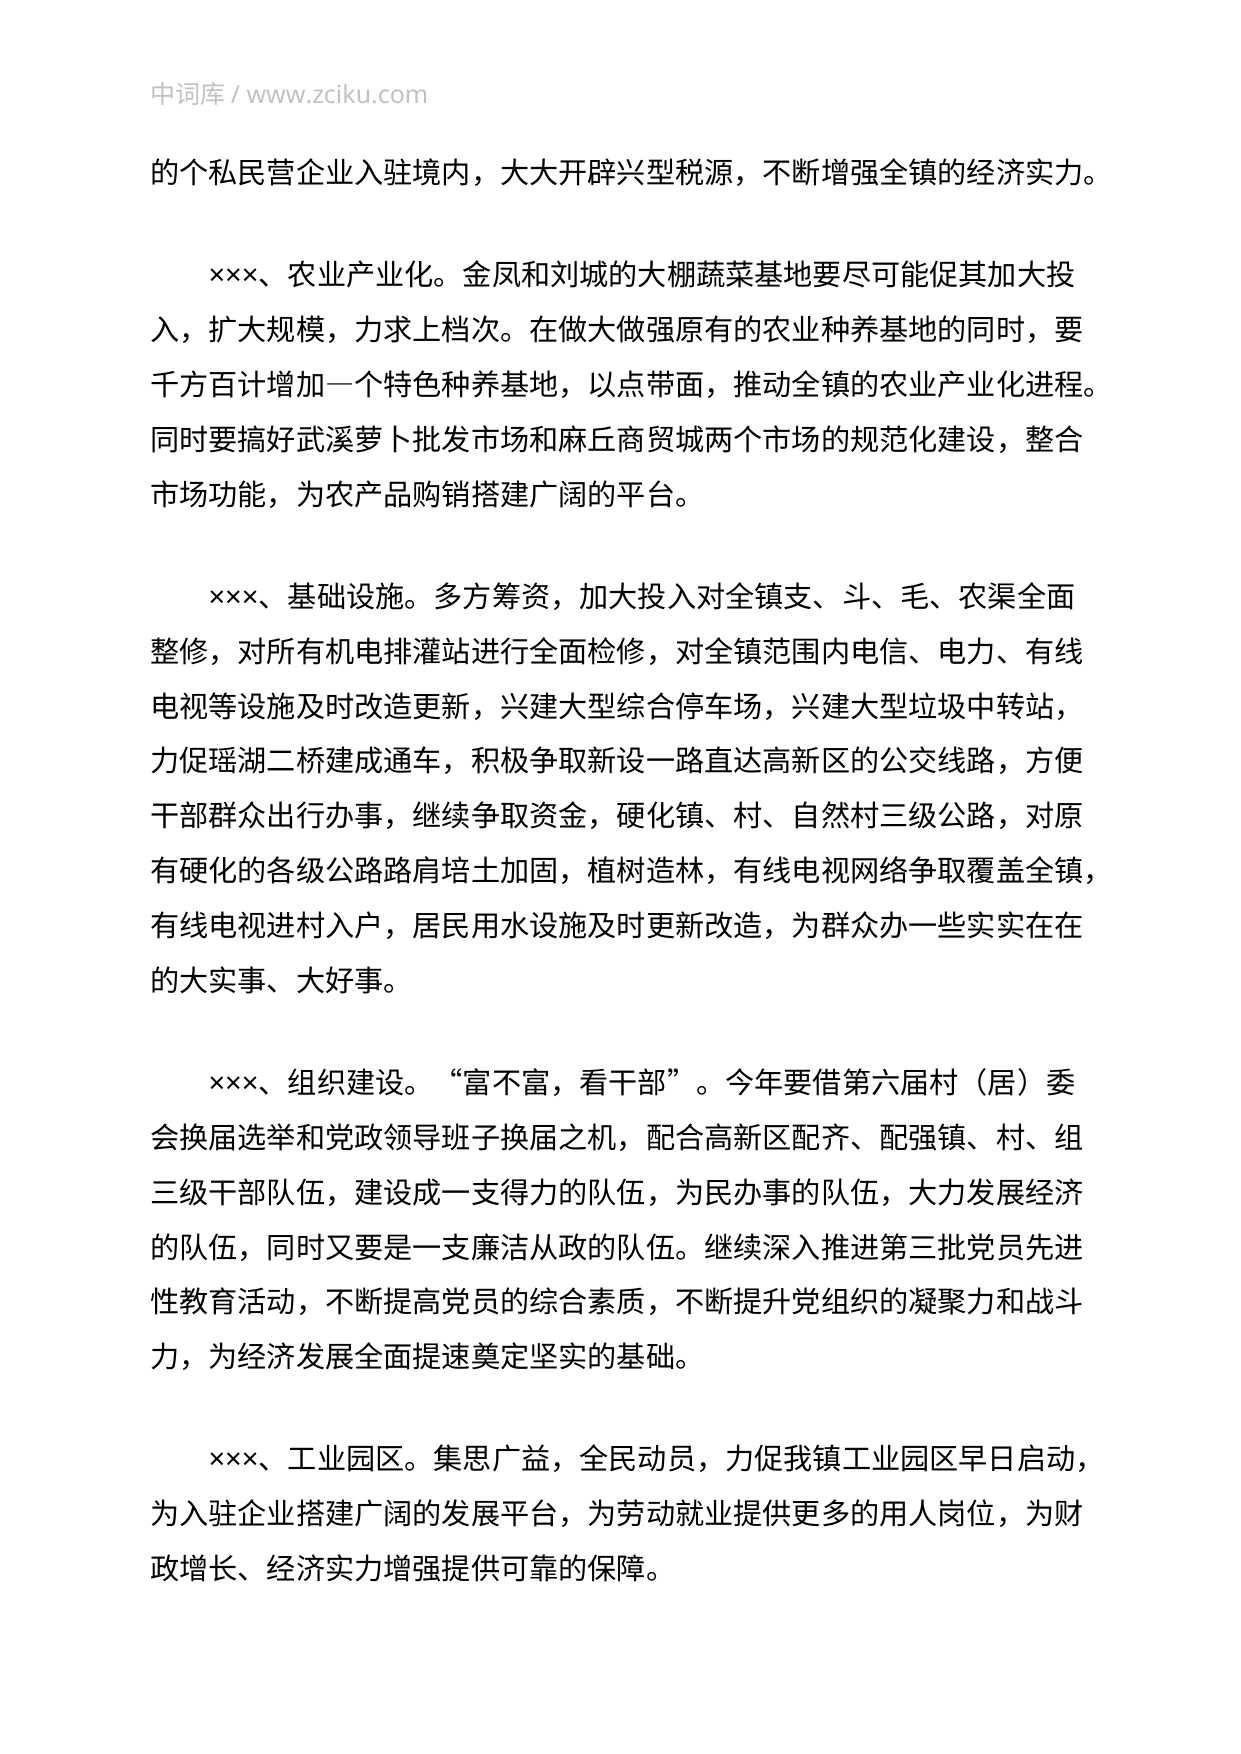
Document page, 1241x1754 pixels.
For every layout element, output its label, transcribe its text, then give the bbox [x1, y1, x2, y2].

text ×××、工业园区。集思广益，全民动员，力促我镇工业园区早日启动，为入驻企业搭建广阔的发展平台，为劳动就业提供更多的用人岗位，为财政增长、经济实力增强提供可靠的保障。 [150, 1436, 1090, 1588]
text ×××、农业产业化。金凤和刘城的大棚蔬菜基地要尽可能促其加大投入，扩大规模，力求上档次。在做大做强原有的农业种养基地的同时，要千方百计增加—个特色种养基地，以点带面，推动全镇的农业产业化进程。同时要搞好武溪萝卜批发市场和麻丘商贸城两个市场的规范化建设，整合市场功能，为农产品购销搭建广阔的平台。 [150, 252, 1090, 514]
text ×××、基础设施。多方筹资，加大投入对全镇支、斗、毛、农渠全面整修，对所有机电排灌站进行全面检修，对全镇范围内电信、电力、有线电视等设施及时改造更新，兴建大型综合停车场，兴建大型垃圾中转站，力促瑶湖二桥建成通车，积极争取新设一路直达高新区的公交线路，方便干部群众出行办事，继续争取资金，硬化镇、村、自然村三级公路，对原有硬化的各级公路路肩培土加固，植树造林，有线电视网络争取覆盖全镇，有线电视进村入户，居民用水设施及时更新改造，为群众办一些实实在在的大实事、大好事。 [150, 573, 1090, 1000]
text ×××、组织建设。“富不富，看干部”。今年要借第六届村（居）委会换届选举和党政领导班子换届之机，配合高新区配齐、配强镇、村、组三级干部队伍，建设成一支得力的队伍，为民办事的队伍，大力发展经济的队伍，同时又要是一支廉洁从政的队伍。继续深入推进第三批党员先进性教育活动，不断提高党员的综合素质，不断提升党组织的凝聚力和战斗力，为经济发展全面提速奠定坚实的基础。 [150, 1059, 1090, 1376]
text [150, 150, 1090, 192]
